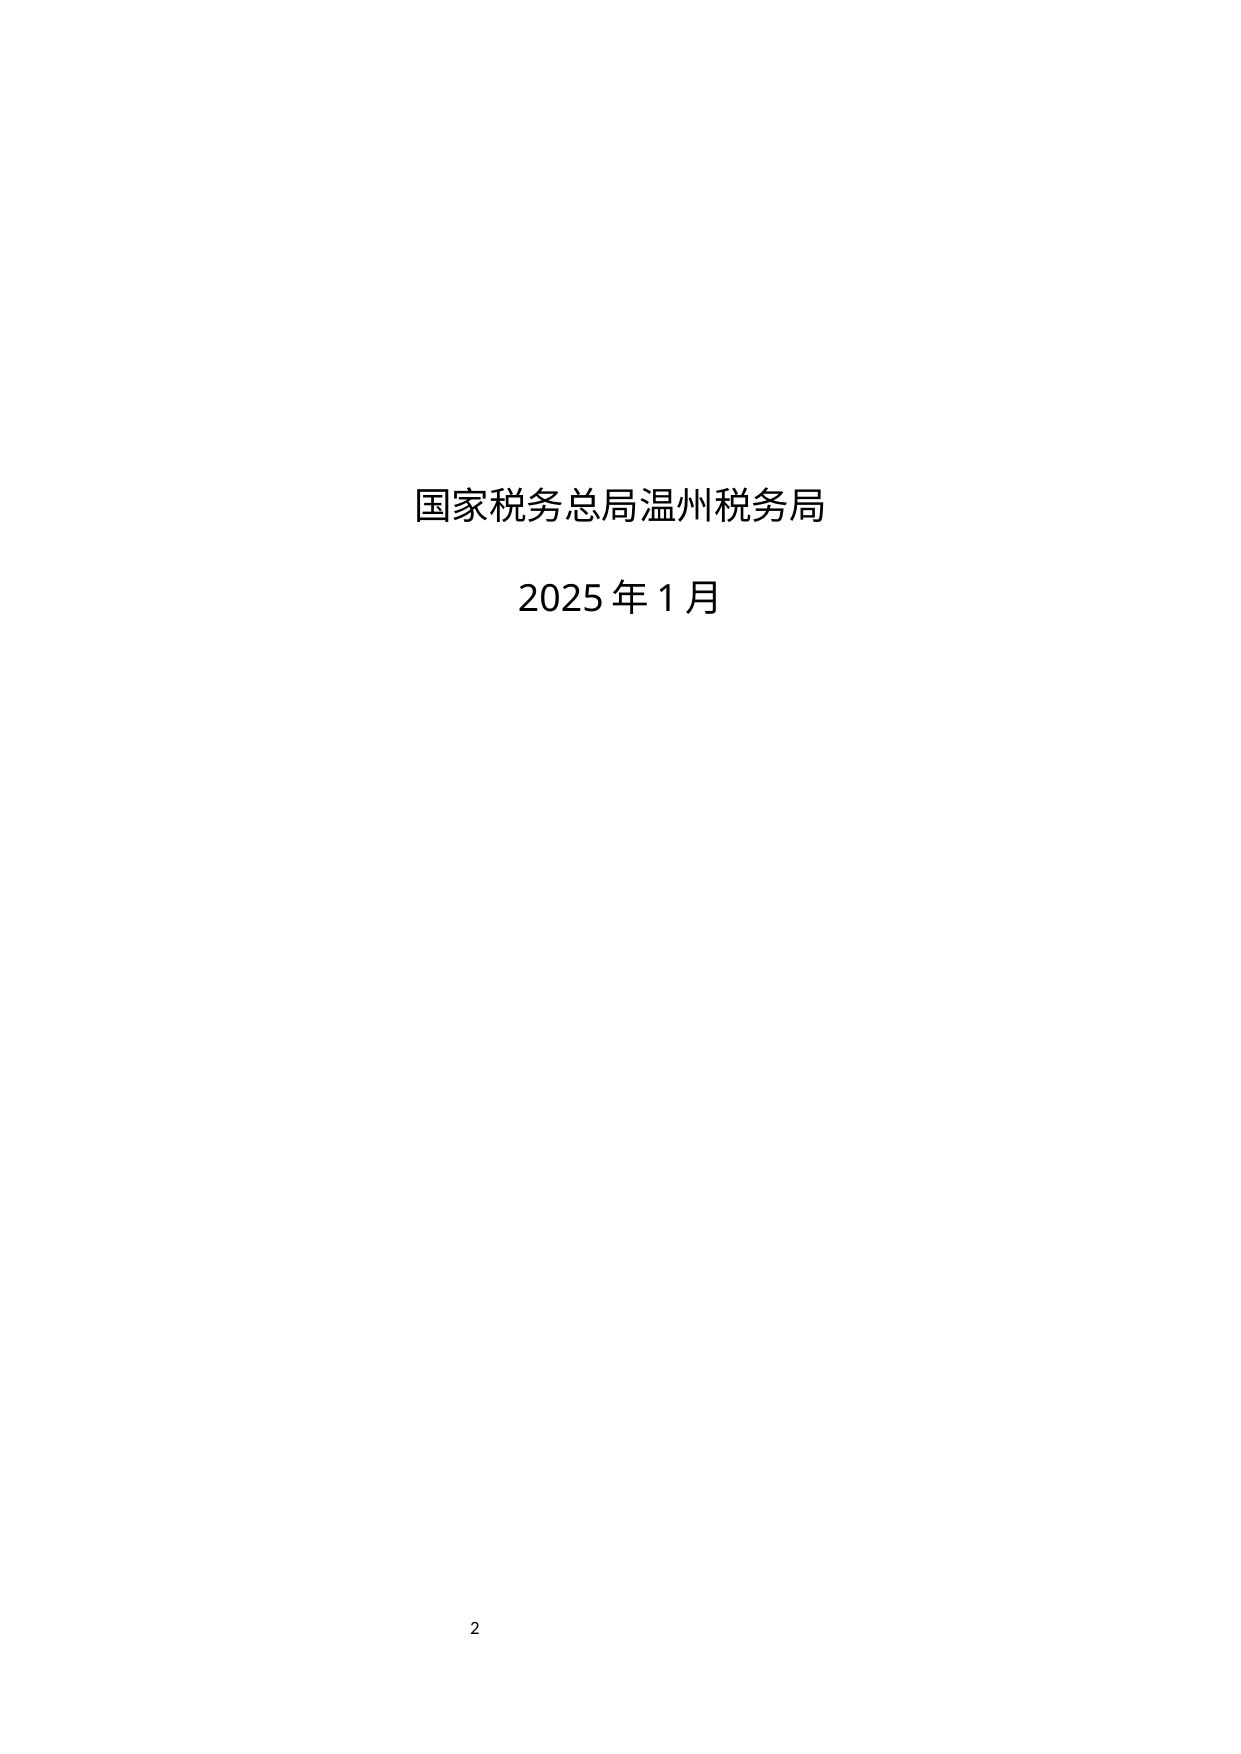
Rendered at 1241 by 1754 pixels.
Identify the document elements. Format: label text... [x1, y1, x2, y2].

text 国家税务总局温州税务局 [165, 471, 1075, 536]
text 2025年1月 [165, 563, 1075, 628]
